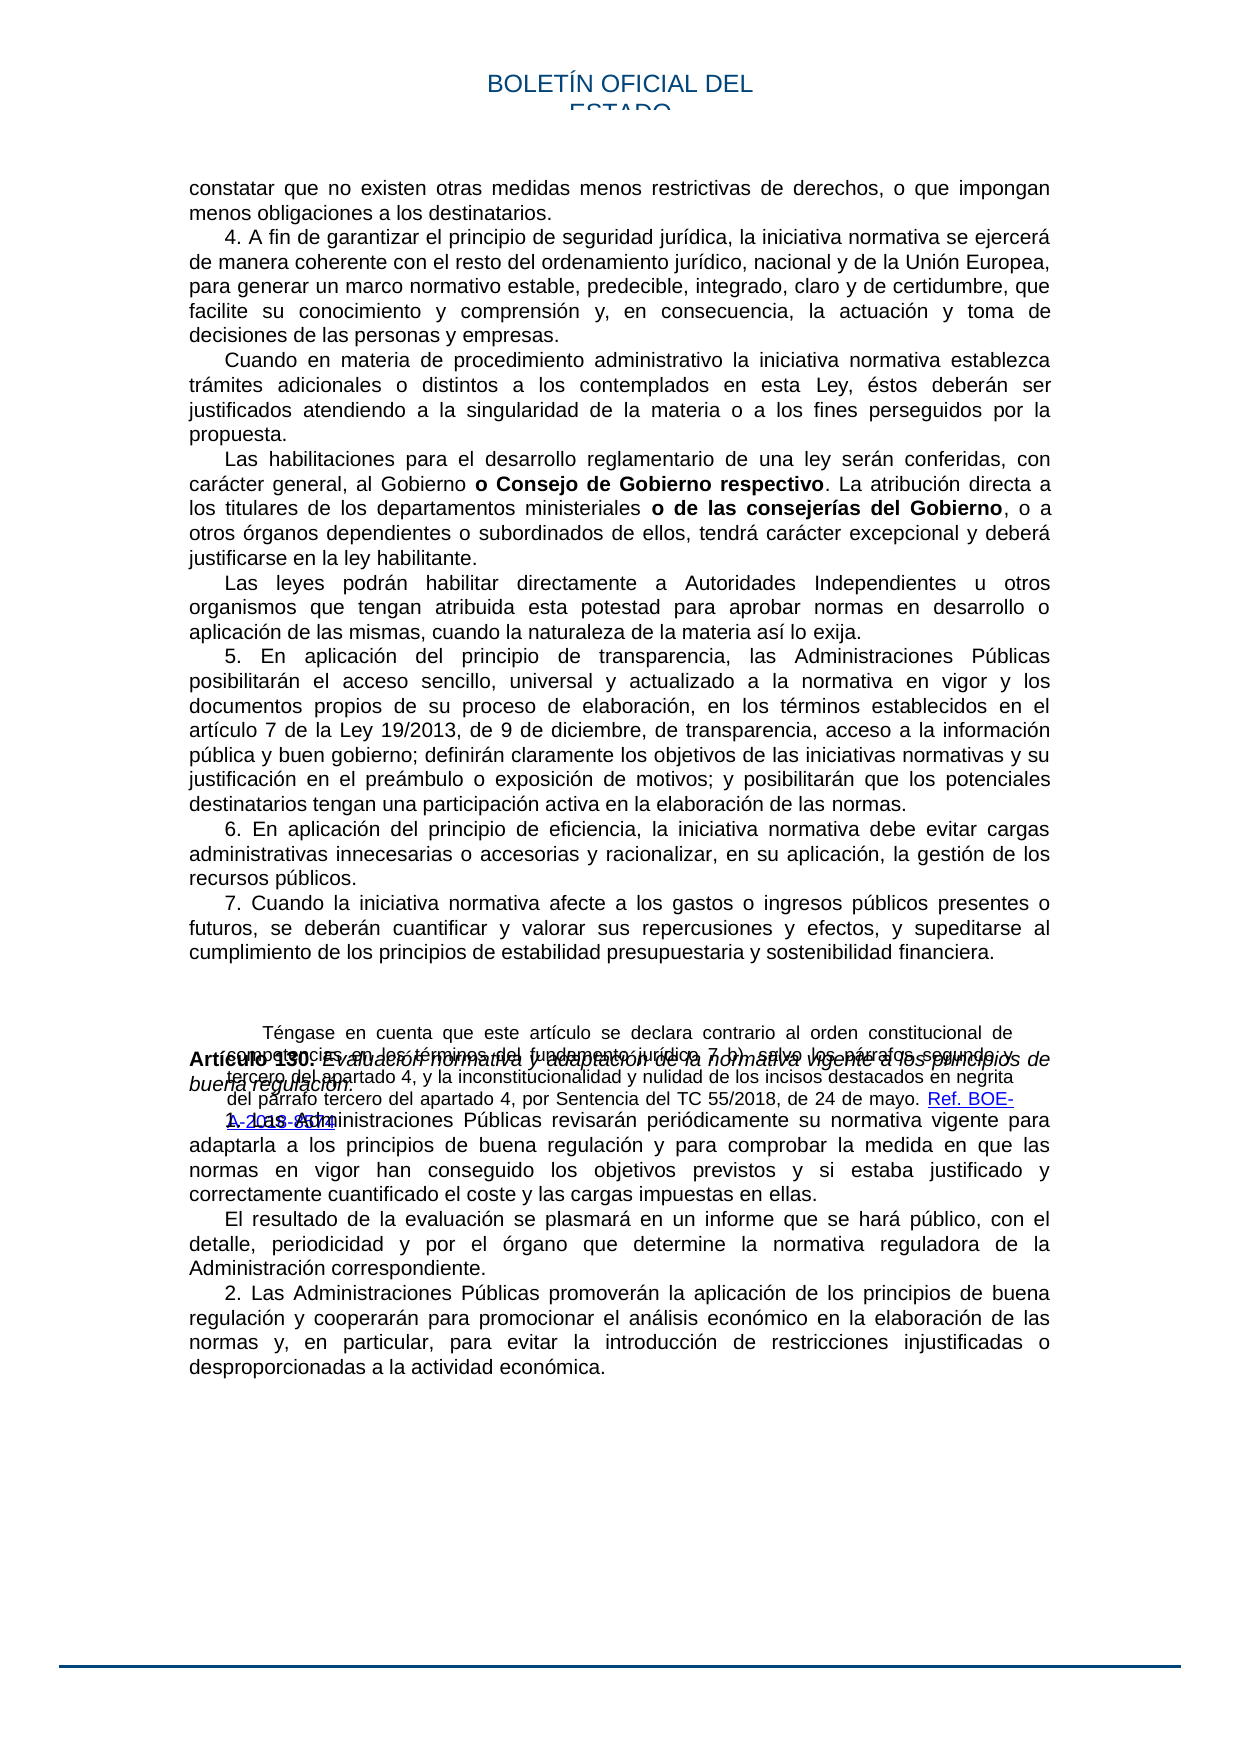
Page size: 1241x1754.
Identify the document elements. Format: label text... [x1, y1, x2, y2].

text Cuando en materia de procedimiento administrativo la iniciativa normativa establezca trámites adicionales o distintos a los contemplados en esta Ley, éstos deberán ser justificados atendiendo a la singularidad de la materia o a los fines perseguidos por la propuesta. [189, 348, 1051, 446]
list Las Administraciones Públicas revisarán periódicamente su normativa vigente para adaptarla a los principios de buena regulación y para comprobar la medida en que las normas en vigor han conseguido los objetivos previstos y si estaba justificado y correctamente cuantificado el coste y las cargas impuestas en ellas. [189, 1108, 1051, 1206]
list Cuando la iniciativa normativa afecte a los gastos o ingresos públicos presentes o futuros, se deberán cuantificar y valorar sus repercusiones y efectos, y supeditarse al cumplimiento de los principios de estabilidad presupuestaria y sostenibilidad financiera. [189, 891, 1051, 964]
text Las leyes podrán habilitar directamente a Autoridades Independientes u otros organismos que tengan atribuida esta potestad para aprobar normas en desarrollo o aplicación de las mismas, cuando la naturaleza de la materia así lo exija. [189, 570, 1051, 643]
list En aplicación del principio de eficiencia, la iniciativa normativa debe evitar cargas administrativas innecesarias o accesorias y racionalizar, en su aplicación, la gestión de los recursos públicos. [189, 817, 1051, 890]
list A fin de garantizar el principio de seguridad jurídica, la iniciativa normativa se ejercerá de manera coherente con el resto del ordenamiento jurídico, nacional y de la Unión Europea, para generar un marco normativo estable, predecible, integrado, claro y de certidumbre, que facilite su conocimiento y comprensión y, en consecuencia, la actuación y toma de decisiones de las personas y empresas. [189, 225, 1052, 347]
text constatar que no existen otras medidas menos restrictivas de derechos, o que impongan menos obligaciones a los destinatarios. [189, 176, 1051, 224]
text Las habilitaciones para el desarrollo reglamentario de una ley serán conferidas, con carácter general, al Gobierno o Consejo de Gobierno respectivo. La atribución directa a los titulares de los departamentos ministeriales o de las consejerías del Gobierno, o a otros órganos dependientes o subordinados de ellos, tendrá carácter excepcional y deberá justificarse en la ley habilitante. [189, 447, 1052, 569]
text El resultado de la evaluación se plasmará en un informe que se hará público, con el detalle, periodicidad y por el órgano que determine la normativa reguladora de la Administración correspondiente. [189, 1207, 1051, 1280]
list En aplicación del principio de transparencia, las Administraciones Públicas posibilitarán el acceso sencillo, universal y actualizado a la normativa en vigor y los documentos propios de su proceso de elaboración, en los términos establecidos en el artículo 7 de la Ley 19/2013, de 9 de diciembre, de transparencia, acceso a la información pública y buen gobierno; definirán claramente los objetivos de las iniciativas normativas y su justificación en el preámbulo o exposición de motivos; y posibilitarán que los potenciales destinatarios tengan una participación activa en la elaboración de las normas. [189, 644, 1051, 816]
list Las Administraciones Públicas promoverán la aplicación de los principios de buena regulación y cooperarán para promocionar el análisis económico en la elaboración de las normas y, en particular, para evitar la introducción de restricciones injustificadas o desproporcionadas a la actividad económica. [189, 1281, 1051, 1379]
text Artículo 130. Evaluación normativa y adaptación de la normativa vigente a los principios de buena regulación. [189, 1047, 1051, 1096]
